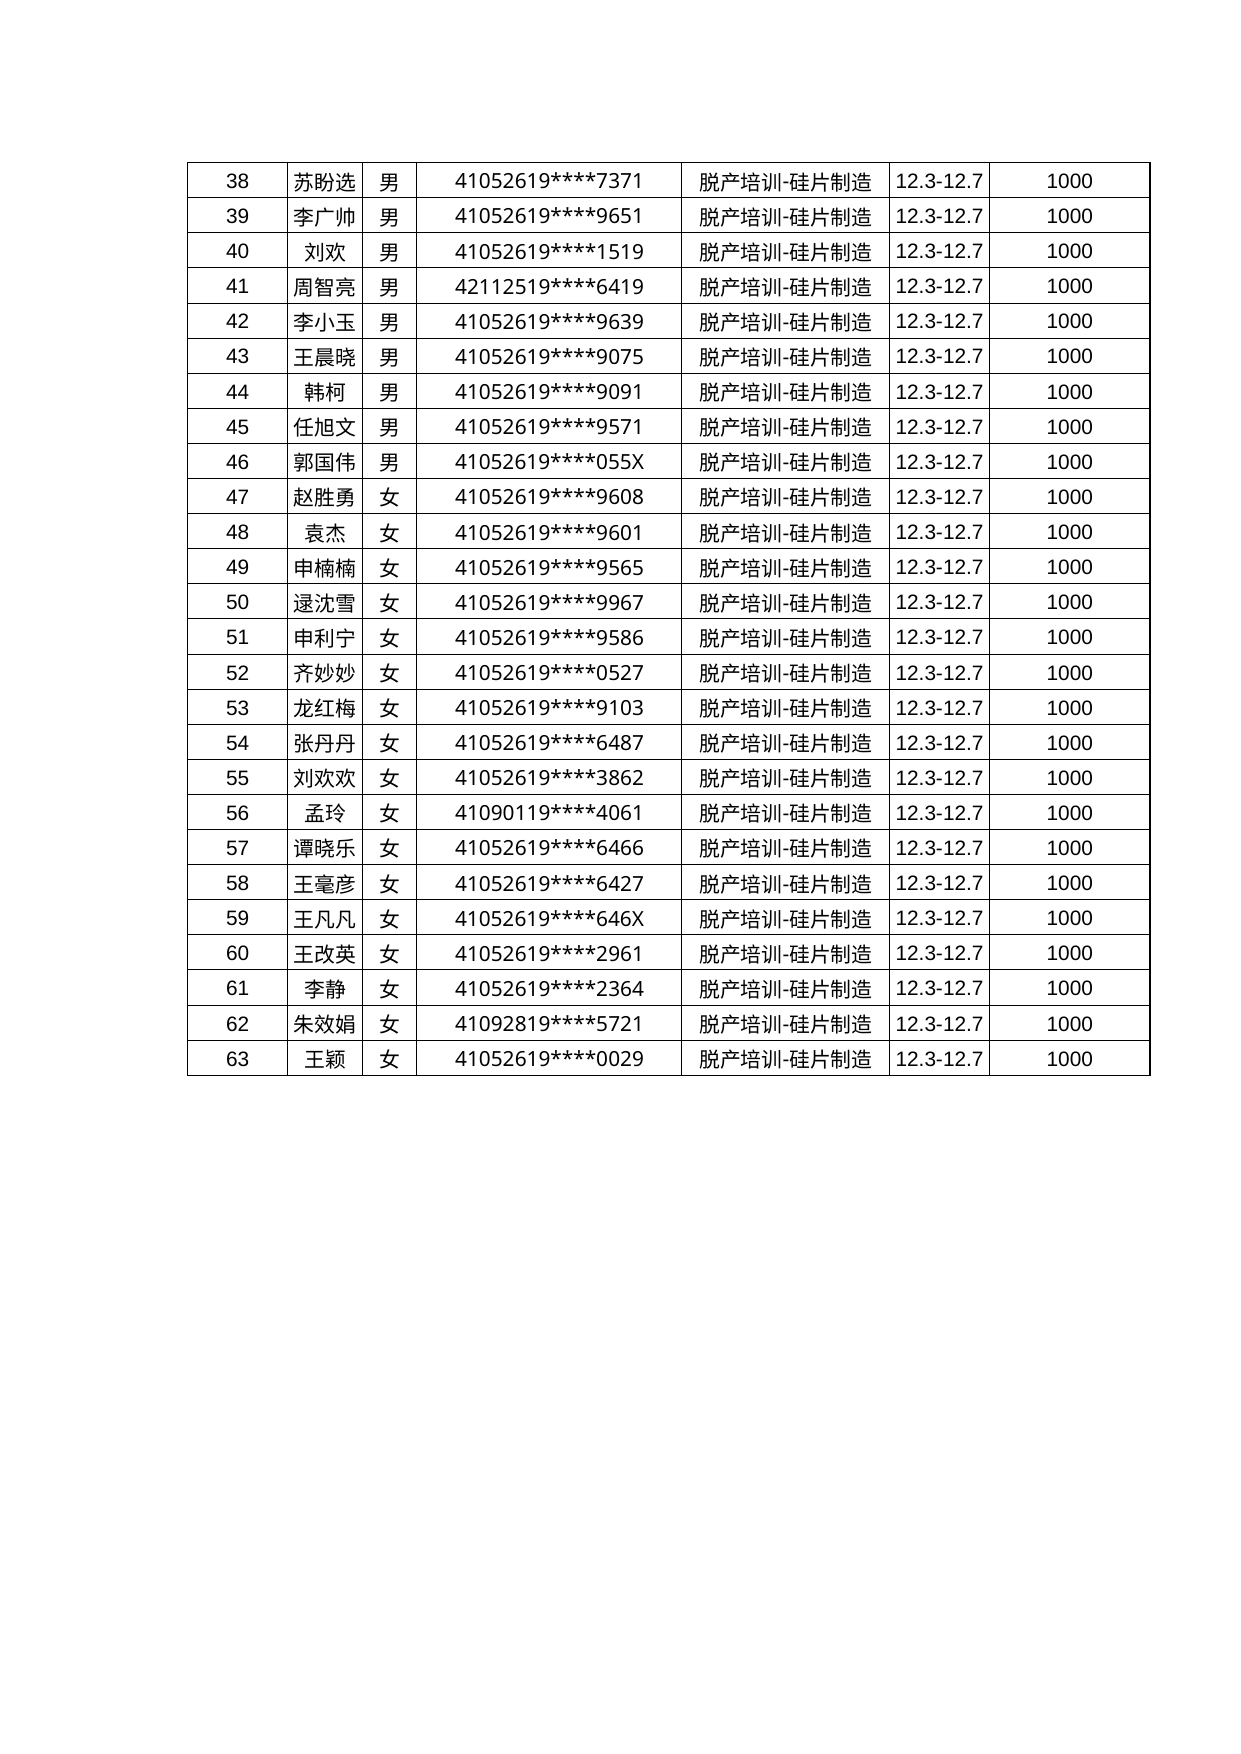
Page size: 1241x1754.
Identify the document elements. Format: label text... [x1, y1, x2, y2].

table_cell 谭晓乐 [288, 830, 362, 864]
table_cell 女 [363, 760, 416, 794]
table_cell 12.3-12.7 [890, 268, 989, 302]
table_cell 41052619****9571 [417, 409, 681, 443]
table_cell 袁杰 [288, 514, 362, 548]
table_cell 1000 [990, 268, 1149, 302]
table_cell 女 [363, 795, 416, 829]
table_cell 1000 [990, 374, 1149, 408]
table_cell 1000 [990, 444, 1149, 478]
table_cell 李广帅 [288, 198, 362, 232]
table_cell 韩柯 [288, 374, 362, 408]
table_cell 41 [188, 268, 287, 302]
table_cell 脱产培训-硅片制造 [682, 198, 889, 232]
table_cell 申利宁 [288, 619, 362, 653]
table_cell 41090119****4061 [417, 795, 681, 829]
table_cell 12.3-12.7 [890, 514, 989, 548]
table_cell 1000 [990, 795, 1149, 829]
table_cell 12.3-12.7 [890, 619, 989, 653]
table_cell 脱产培训-硅片制造 [682, 970, 889, 1004]
table_cell 12.3-12.7 [890, 584, 989, 618]
table_cell 41052619****1519 [417, 233, 681, 267]
table_cell 1000 [990, 304, 1149, 337]
table_cell 1000 [990, 760, 1149, 794]
table_cell 任旭文 [288, 409, 362, 443]
table_cell 53 [188, 690, 287, 724]
table_cell 12.3-12.7 [890, 339, 989, 373]
table_cell 女 [363, 935, 416, 969]
table_cell 朱效娟 [288, 1006, 362, 1039]
table_cell 男 [363, 304, 416, 337]
table_cell 1000 [990, 1006, 1149, 1039]
table_cell 41052619****2364 [417, 970, 681, 1004]
table_cell 女 [363, 619, 416, 653]
table_cell 52 [188, 655, 287, 688]
table_cell 男 [363, 198, 416, 232]
table_cell 女 [363, 655, 416, 688]
table_cell 41052619****9608 [417, 479, 681, 513]
table_cell 齐妙妙 [288, 655, 362, 688]
table_cell 1000 [990, 619, 1149, 653]
table_cell 12.3-12.7 [890, 374, 989, 408]
table_cell 12.3-12.7 [890, 760, 989, 794]
table_cell 王凡凡 [288, 900, 362, 934]
table_cell 12.3-12.7 [890, 725, 989, 759]
table_cell 申楠楠 [288, 549, 362, 583]
table_cell 41052619****6427 [417, 865, 681, 899]
table_cell 脱产培训-硅片制造 [682, 760, 889, 794]
table_cell 41052619****9075 [417, 339, 681, 373]
table_cell 12.3-12.7 [890, 198, 989, 232]
table_cell 男 [363, 233, 416, 267]
table_cell 周智亮 [288, 268, 362, 302]
table_cell 脱产培训-硅片制造 [682, 268, 889, 302]
table_cell 12.3-12.7 [890, 970, 989, 1004]
table_cell 1000 [990, 970, 1149, 1004]
table_cell 12.3-12.7 [890, 444, 989, 478]
table_cell 苏盼选 [288, 163, 362, 197]
table_cell 赵胜勇 [288, 479, 362, 513]
table_cell 1000 [990, 198, 1149, 232]
table_cell 脱产培训-硅片制造 [682, 233, 889, 267]
table_cell 脱产培训-硅片制造 [682, 479, 889, 513]
table_cell 李小玉 [288, 304, 362, 337]
table_cell 12.3-12.7 [890, 900, 989, 934]
table_cell 女 [363, 1041, 416, 1075]
table_cell 38 [188, 163, 287, 197]
table_cell 脱产培训-硅片制造 [682, 549, 889, 583]
table_cell 45 [188, 409, 287, 443]
table_cell 12.3-12.7 [890, 409, 989, 443]
table_cell 李静 [288, 970, 362, 1004]
table_cell 脱产培训-硅片制造 [682, 409, 889, 443]
table_cell 脱产培训-硅片制造 [682, 795, 889, 829]
table_cell 12.3-12.7 [890, 549, 989, 583]
table_cell 1000 [990, 830, 1149, 864]
table_cell 41052619****6487 [417, 725, 681, 759]
table_cell 1000 [990, 479, 1149, 513]
table_cell 男 [363, 268, 416, 302]
table_cell 41052619****055X [417, 444, 681, 478]
table_cell 脱产培训-硅片制造 [682, 690, 889, 724]
table_cell 12.3-12.7 [890, 830, 989, 864]
table_cell 女 [363, 900, 416, 934]
table_cell 42112519****6419 [417, 268, 681, 302]
table_cell 刘欢欢 [288, 760, 362, 794]
table_cell 脱产培训-硅片制造 [682, 830, 889, 864]
table_cell 脱产培训-硅片制造 [682, 619, 889, 653]
table_cell 40 [188, 233, 287, 267]
table_cell 12.3-12.7 [890, 1006, 989, 1039]
table_cell 1000 [990, 233, 1149, 267]
table_cell 郭国伟 [288, 444, 362, 478]
table_cell 47 [188, 479, 287, 513]
table_cell 男 [363, 444, 416, 478]
table_cell 58 [188, 865, 287, 899]
table_cell 王颖 [288, 1041, 362, 1075]
table_cell 1000 [990, 1041, 1149, 1075]
table_cell 王毫彦 [288, 865, 362, 899]
table_cell 61 [188, 970, 287, 1004]
table_cell 脱产培训-硅片制造 [682, 865, 889, 899]
table_cell 41052619****2961 [417, 935, 681, 969]
table_cell 48 [188, 514, 287, 548]
table_cell 女 [363, 725, 416, 759]
table_cell 女 [363, 479, 416, 513]
table_cell 脱产培训-硅片制造 [682, 935, 889, 969]
table_cell 54 [188, 725, 287, 759]
table_cell 42 [188, 304, 287, 337]
table_cell 41092819****5721 [417, 1006, 681, 1039]
table_cell 49 [188, 549, 287, 583]
table_cell 12.3-12.7 [890, 935, 989, 969]
table_cell 刘欢 [288, 233, 362, 267]
table_cell 41052619****9103 [417, 690, 681, 724]
table_cell 1000 [990, 514, 1149, 548]
table_cell 1000 [990, 725, 1149, 759]
table_cell 脱产培训-硅片制造 [682, 304, 889, 337]
table_cell 脱产培训-硅片制造 [682, 374, 889, 408]
table_cell 龙红梅 [288, 690, 362, 724]
table_cell 41052619****9601 [417, 514, 681, 548]
table_cell 1000 [990, 935, 1149, 969]
table_cell 46 [188, 444, 287, 478]
table_cell 41052619****9565 [417, 549, 681, 583]
table_cell 12.3-12.7 [890, 690, 989, 724]
table_cell 1000 [990, 409, 1149, 443]
table_cell 41052619****646X [417, 900, 681, 934]
table_cell 1000 [990, 900, 1149, 934]
table_cell 1000 [990, 865, 1149, 899]
table_cell 女 [363, 690, 416, 724]
table_cell 43 [188, 339, 287, 373]
table_cell 12.3-12.7 [890, 233, 989, 267]
table_cell 脱产培训-硅片制造 [682, 900, 889, 934]
table_cell 63 [188, 1041, 287, 1075]
table_cell 女 [363, 584, 416, 618]
table_cell 41052619****7371 [417, 163, 681, 197]
table_cell 脱产培训-硅片制造 [682, 163, 889, 197]
table_cell 脱产培训-硅片制造 [682, 584, 889, 618]
table_cell 脱产培训-硅片制造 [682, 725, 889, 759]
table_cell 男 [363, 339, 416, 373]
table_cell 脱产培训-硅片制造 [682, 655, 889, 688]
table_cell 脱产培训-硅片制造 [682, 1041, 889, 1075]
table_cell 41052619****6466 [417, 830, 681, 864]
table_cell 女 [363, 970, 416, 1004]
table_cell 56 [188, 795, 287, 829]
table_cell 男 [363, 409, 416, 443]
table_cell 41052619****9091 [417, 374, 681, 408]
table_cell 12.3-12.7 [890, 1041, 989, 1075]
table_cell 41052619****9639 [417, 304, 681, 337]
table_cell 孟玲 [288, 795, 362, 829]
table_cell 男 [363, 163, 416, 197]
table_cell 1000 [990, 163, 1149, 197]
table_cell 脱产培训-硅片制造 [682, 444, 889, 478]
table_cell 59 [188, 900, 287, 934]
table_cell 1000 [990, 339, 1149, 373]
table_cell 51 [188, 619, 287, 653]
table_cell 50 [188, 584, 287, 618]
table_cell 女 [363, 865, 416, 899]
table_cell 王晨晓 [288, 339, 362, 373]
table_cell 脱产培训-硅片制造 [682, 339, 889, 373]
table_cell 41052619****9651 [417, 198, 681, 232]
table_cell 男 [363, 374, 416, 408]
table_cell 王改英 [288, 935, 362, 969]
table_cell 41052619****9967 [417, 584, 681, 618]
table_cell 脱产培训-硅片制造 [682, 1006, 889, 1039]
table_cell 1000 [990, 690, 1149, 724]
table_cell 60 [188, 935, 287, 969]
table_cell 张丹丹 [288, 725, 362, 759]
table_cell 12.3-12.7 [890, 304, 989, 337]
table_cell 脱产培训-硅片制造 [682, 514, 889, 548]
table_cell 逯沈雪 [288, 584, 362, 618]
table_cell 12.3-12.7 [890, 795, 989, 829]
table_cell 1000 [990, 655, 1149, 688]
table_cell 女 [363, 514, 416, 548]
table_cell 女 [363, 830, 416, 864]
table_cell 女 [363, 1006, 416, 1039]
table_cell 12.3-12.7 [890, 865, 989, 899]
table_cell 12.3-12.7 [890, 655, 989, 688]
table_cell 55 [188, 760, 287, 794]
table_cell 41052619****9586 [417, 619, 681, 653]
table_cell 41052619****3862 [417, 760, 681, 794]
table_cell 41052619****0029 [417, 1041, 681, 1075]
table_cell 41052619****0527 [417, 655, 681, 688]
table_cell 12.3-12.7 [890, 163, 989, 197]
table_cell 62 [188, 1006, 287, 1039]
table_cell 12.3-12.7 [890, 479, 989, 513]
table_cell 44 [188, 374, 287, 408]
table_cell 39 [188, 198, 287, 232]
table_cell 57 [188, 830, 287, 864]
table_cell 1000 [990, 549, 1149, 583]
table_cell 女 [363, 549, 416, 583]
table_cell 1000 [990, 584, 1149, 618]
